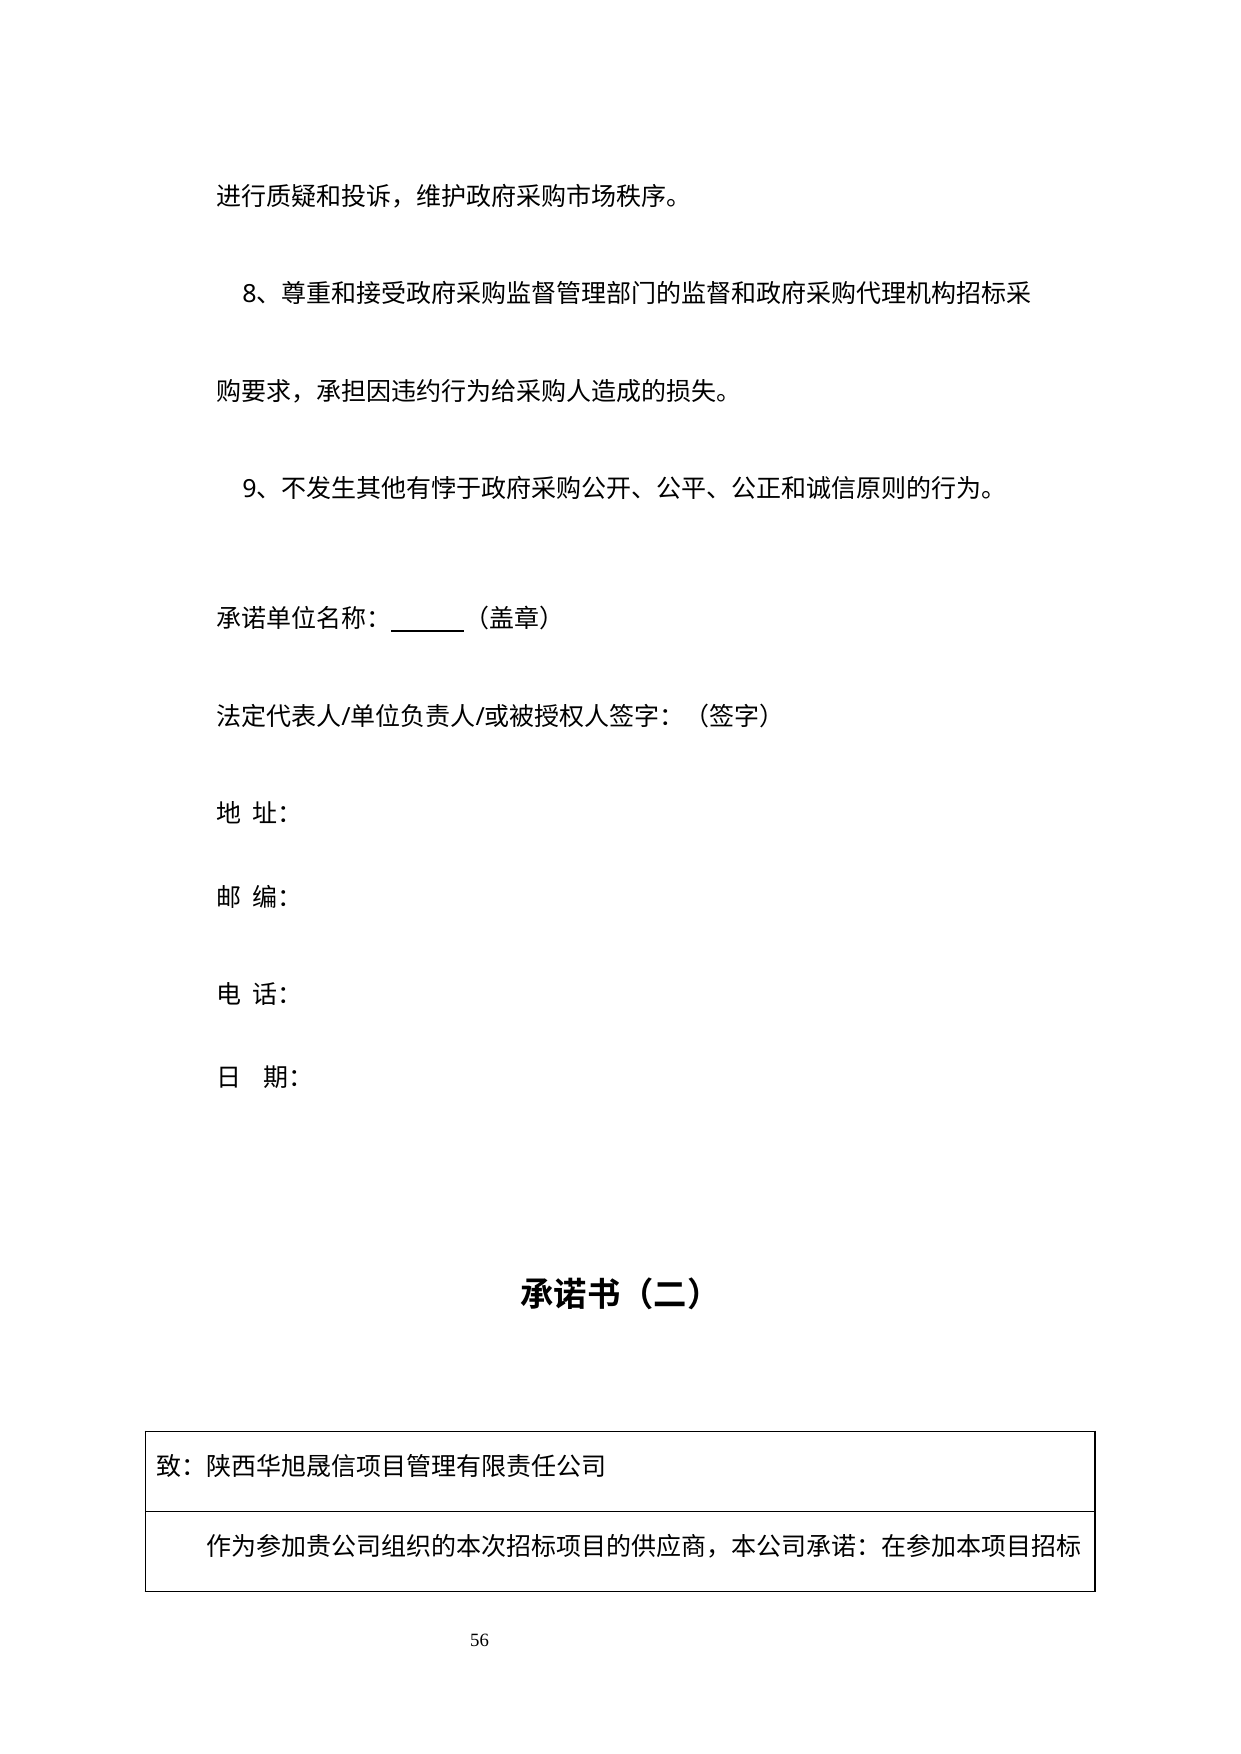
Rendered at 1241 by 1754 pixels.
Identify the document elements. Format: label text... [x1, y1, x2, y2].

text 邮 编： 电 话： [216, 863, 1053, 1025]
text 承诺书（二） [187, 1259, 1053, 1324]
table_header 致：陕西华旭晟信项目管理有限责任公司 [146, 1432, 1094, 1511]
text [216, 162, 1053, 568]
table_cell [146, 1512, 1094, 1591]
text 承诺单位名称： （盖章） 法定代表人/单位负责人/或被授权人签字：（签字） 地 址： [216, 584, 1053, 844]
text 日 期： [216, 1043, 1053, 1108]
